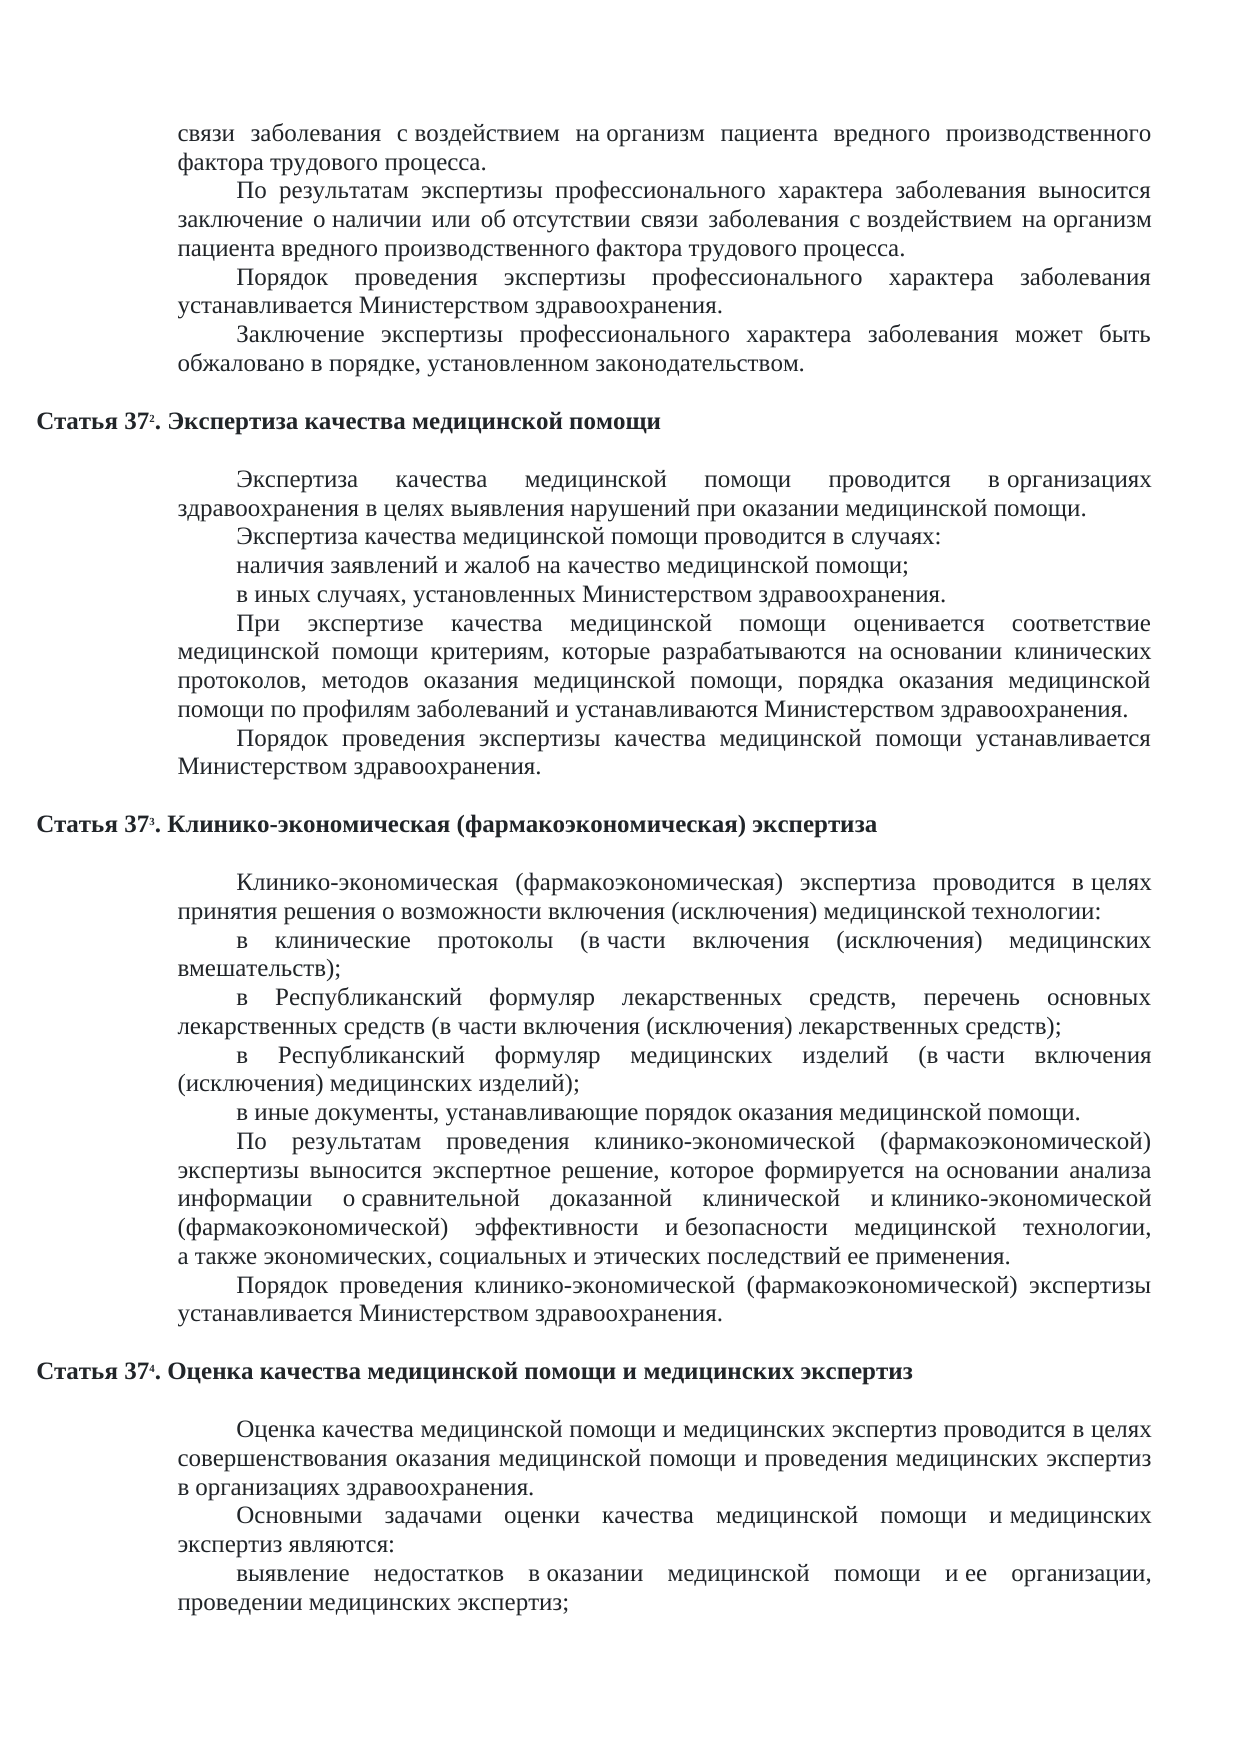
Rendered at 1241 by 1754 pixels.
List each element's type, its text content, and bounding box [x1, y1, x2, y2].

text Статья 373. Клинико-экономическая (фармакоэкономическая) экспертиза [36, 809, 1152, 838]
text наличия заявлений и жалоб на качество медицинской помощи; [177, 550, 1152, 579]
text выявление недостатков в оказании медицинской помощи и ее организации, проведении медицинских экспертиз; [177, 1558, 1152, 1616]
text в клинические протоколы (в части включения (исключения) медицинских вмешательств); [177, 925, 1152, 982]
text При экспертизе качества медицинской помощи оценивается соответствие медицинской помощи критериям, которые разрабатываются на основании клинических протоколов, методов оказания медицинской помощи, порядка оказания медицинской помощи по профилям заболеваний и устанавливаются Министерством здравоохранения. [177, 608, 1152, 723]
text Экспертиза качества медицинской помощи проводится в случаях: [177, 521, 1152, 550]
text в иных случаях, установленных Министерством здравоохранения. [177, 579, 1152, 608]
text По результатам проведения клинико-экономической (фармакоэкономической) экспертизы выносится экспертное решение, которое формируется на основании анализа информации о сравнительной доказанной клинической и клинико-экономической (фармакоэкономической) эффективности и безопасности медицинской технологии, а также экономических, социальных и этических последствий ее применения. [177, 1126, 1152, 1270]
text Статья 374. Оценка качества медицинской помощи и медицинских экспертиз [36, 1356, 1152, 1385]
text в Республиканский формуляр лекарственных средств, перечень основных лекарственных средств (в части включения (исключения) лекарственных средств); [177, 982, 1152, 1040]
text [177, 118, 1152, 176]
text Экспертиза качества медицинской помощи проводится в организациях здравоохранения в целях выявления нарушений при оказании медицинской помощи. [177, 464, 1152, 521]
text Заключение экспертизы профессионального характера заболевания может быть обжаловано в порядке, установленном законодательством. [177, 319, 1152, 377]
text Клинико-экономическая (фармакоэкономическая) экспертиза проводится в целях принятия решения о возможности включения (исключения) медицинской технологии: [177, 867, 1152, 925]
text По результатам экспертизы профессионального характера заболевания выносится заключение о наличии или об отсутствии связи заболевания с воздействием на организм пациента вредного производственного фактора трудового процесса. [177, 176, 1152, 262]
text Статья 372. Экспертиза качества медицинской помощи [36, 406, 1152, 435]
text Порядок проведения клинико-экономической (фармакоэкономической) экспертизы устанавливается Министерством здравоохранения. [177, 1270, 1152, 1327]
text Порядок проведения экспертизы качества медицинской помощи устанавливается Министерством здравоохранения. [177, 723, 1152, 780]
text Основными задачами оценки качества медицинской помощи и медицинских экспертиз являются: [177, 1501, 1152, 1558]
text в иные документы, устанавливающие порядок оказания медицинской помощи. [177, 1097, 1152, 1126]
text в Республиканский формуляр медицинских изделий (в части включения (исключения) медицинских изделий); [177, 1040, 1152, 1097]
text Порядок проведения экспертизы профессионального характера заболевания устанавливается Министерством здравоохранения. [177, 262, 1152, 319]
text Оценка качества медицинской помощи и медицинских экспертиз проводится в целях совершенствования оказания медицинской помощи и проведения медицинских экспертиз в организациях здравоохранения. [177, 1414, 1152, 1501]
